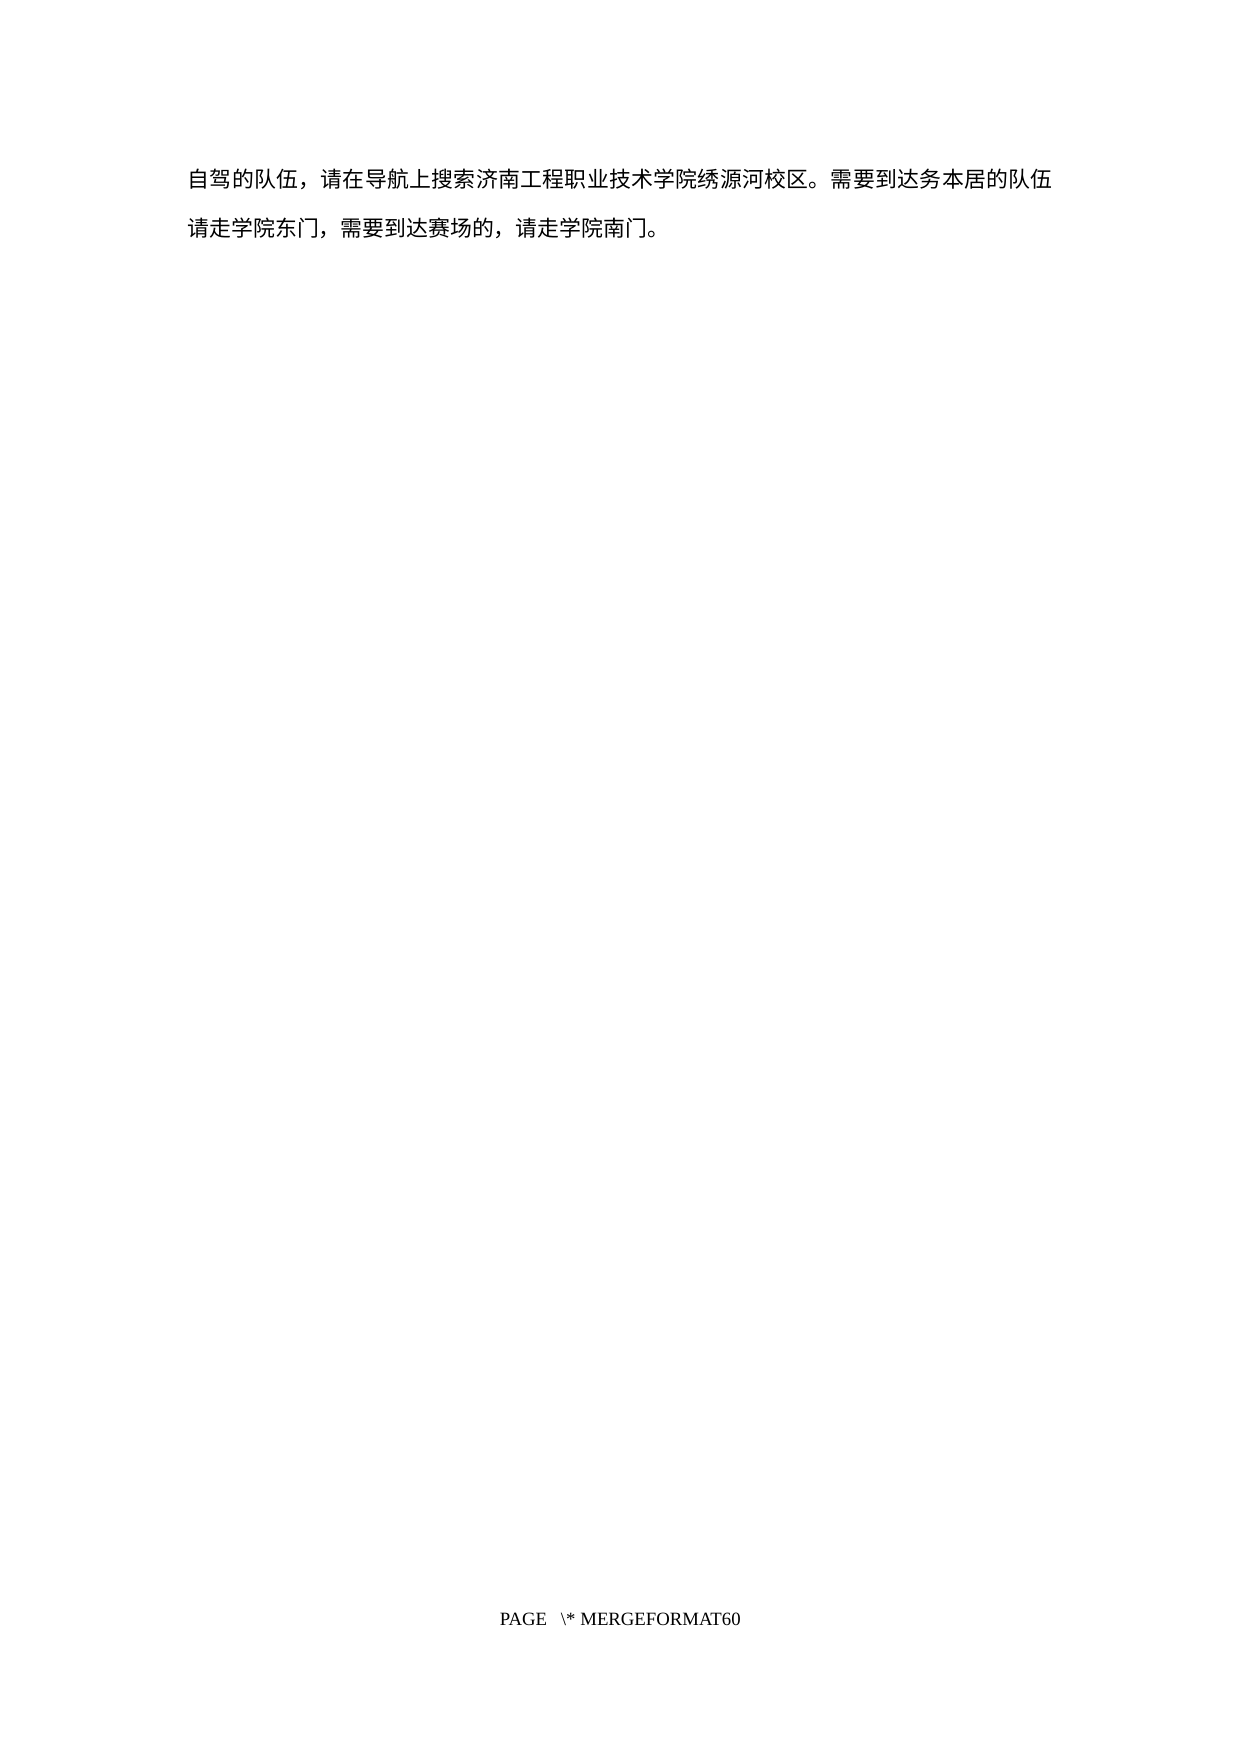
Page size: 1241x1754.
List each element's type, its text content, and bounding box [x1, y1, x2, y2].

text 自驾的队伍，请在导航上搜索济南工程职业技术学院绣源河校区。需要到达务本居的队伍请走学院东门，需要到达赛场的，请走学院南门。 [187, 162, 1053, 243]
